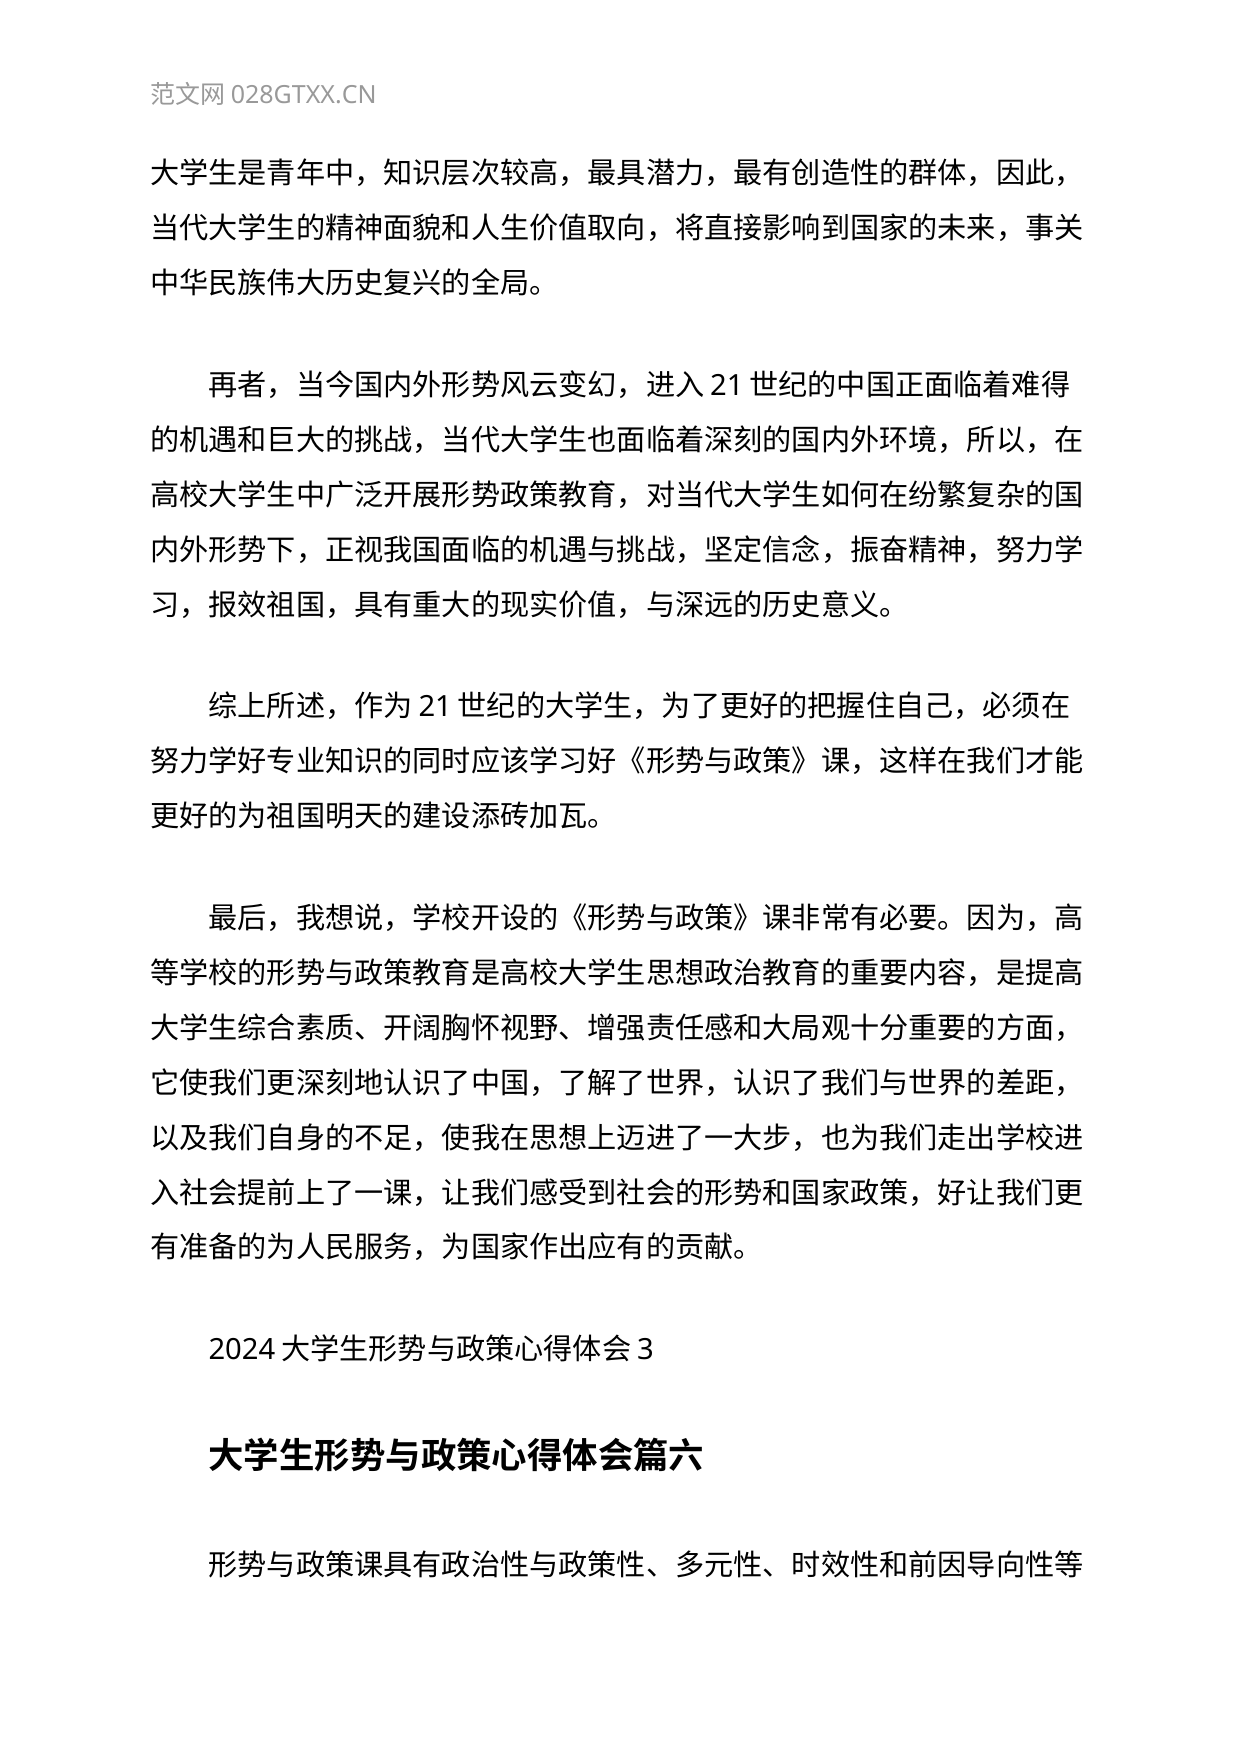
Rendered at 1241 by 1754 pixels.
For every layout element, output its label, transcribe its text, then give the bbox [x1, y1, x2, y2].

text 2024大学生形势与政策心得体会3 [150, 1326, 1090, 1368]
text 大学生形势与政策心得体会篇六 [150, 1428, 1090, 1479]
text 再者，当今国内外形势风云变幻，进入21世纪的中国正面临着难得的机遇和巨大的挑战，当代大学生也面临着深刻的国内外环境，所以，在高校大学生中广泛开展形势政策教育，对当代大学生如何在纷繁复杂的国内外形势下，正视我国面临的机遇与挑战，坚定信念，振奋精神，努力学习，报效祖国，具有重大的现实价值，与深远的历史意义。 [150, 362, 1090, 623]
text 综上所述，作为21世纪的大学生，为了更好的把握住自己，必须在努力学好专业知识的同时应该学习好《形势与政策》课，这样在我们才能更好的为祖国明天的建设添砖加瓦。 [150, 683, 1090, 835]
text 最后，我想说，学校开设的《形势与政策》课非常有必要。因为，高等学校的形势与政策教育是高校大学生思想政治教育的重要内容，是提高大学生综合素质、开阔胸怀视野、增强责任感和大局观十分重要的方面，它使我们更深刻地认识了中国，了解了世界，认识了我们与世界的差距，以及我们自身的不足，使我在思想上迈进了一大步，也为我们走出学校进入社会提前上了一课，让我们感受到社会的形势和国家政策，好让我们更有准备的为人民服务，为国家作出应有的贡献。 [150, 895, 1090, 1266]
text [150, 1541, 1090, 1583]
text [150, 150, 1090, 302]
